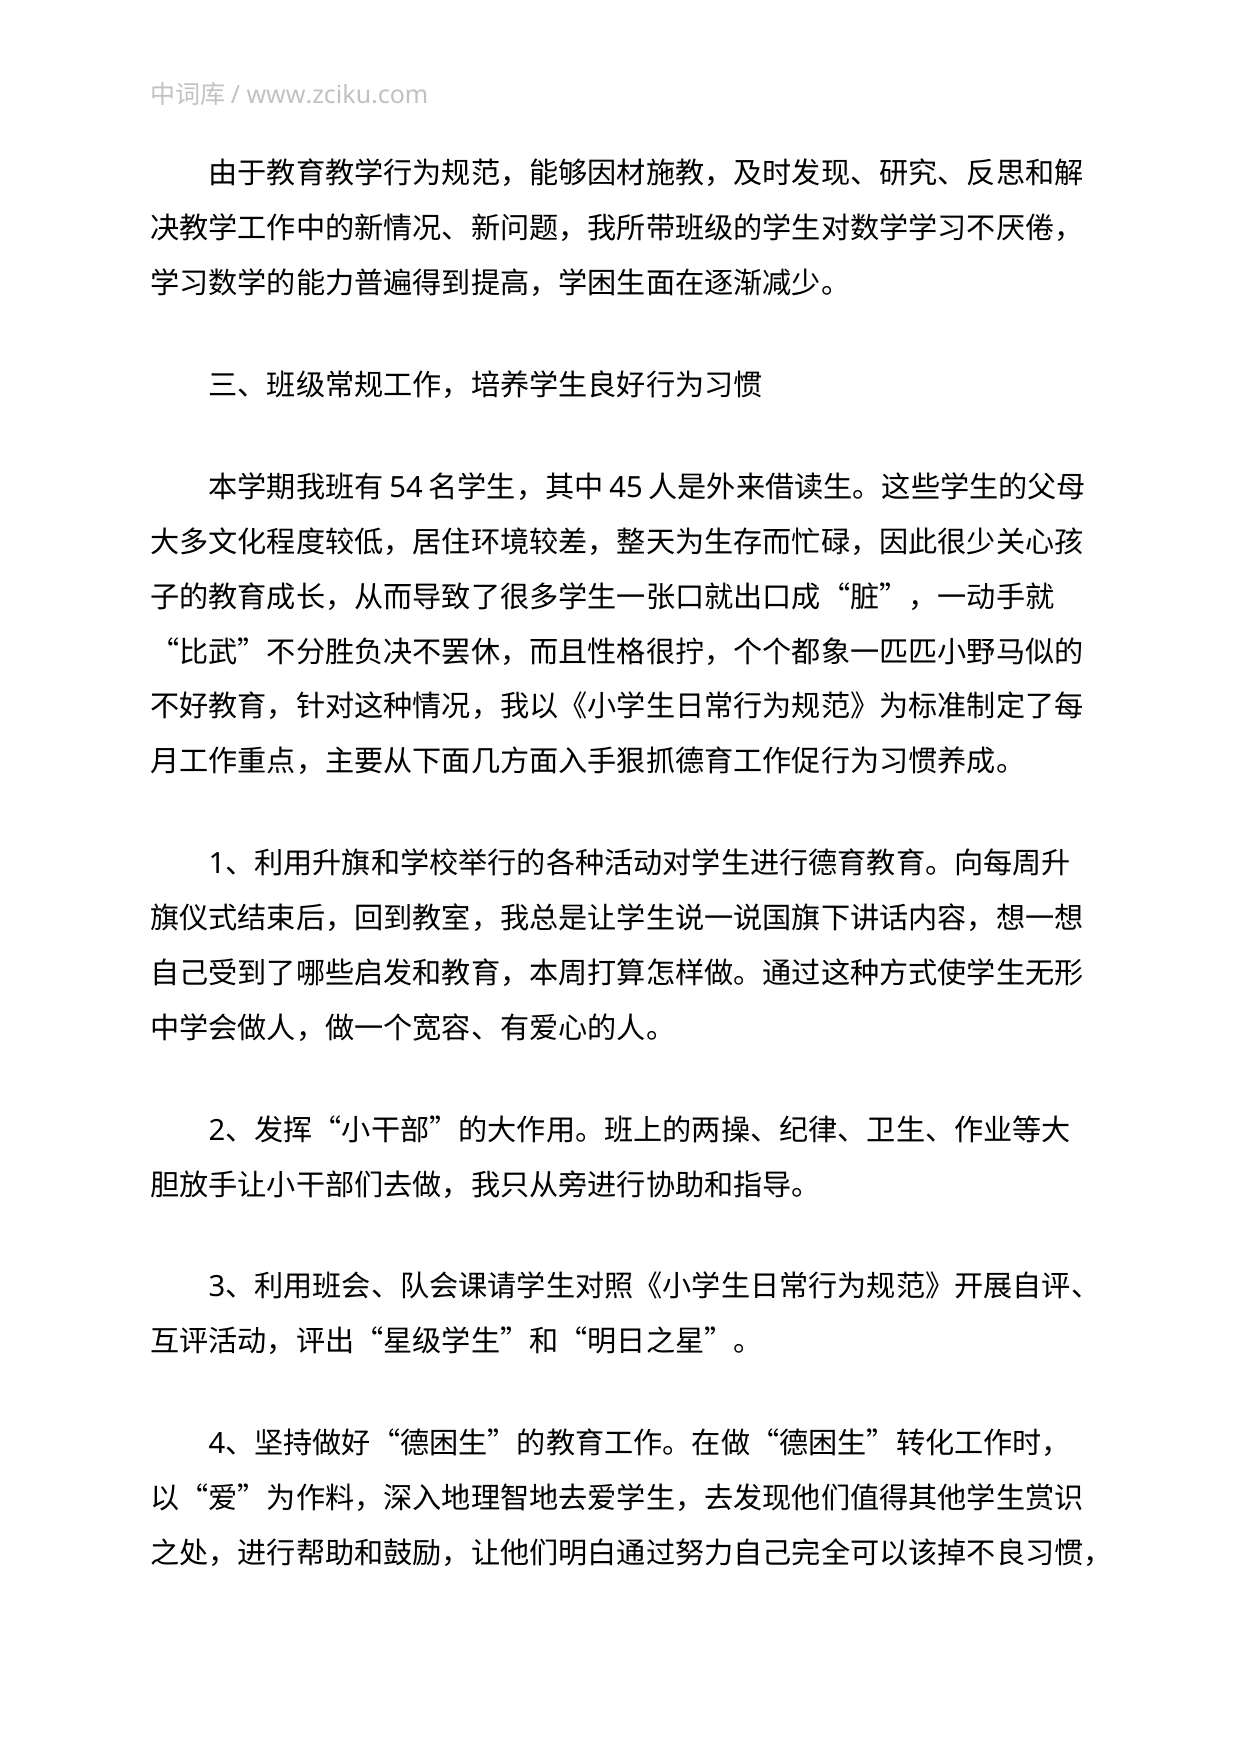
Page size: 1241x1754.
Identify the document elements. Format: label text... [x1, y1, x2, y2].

text 3、利用班会、队会课请学生对照《小学生日常行为规范》开展自评、互评活动，评出“星级学生”和“明日之星”。 [150, 1263, 1090, 1360]
text 1、利用升旗和学校举行的各种活动对学生进行德育教育。向每周升旗仪式结束后，回到教室，我总是让学生说一说国旗下讲话内容，想一想自己受到了哪些启发和教育，本周打算怎样做。通过这种方式使学生无形中学会做人，做一个宽容、有爱心的人。 [150, 840, 1090, 1047]
text 三、班级常规工作，培养学生良好行为习惯 [150, 362, 1090, 404]
text 本学期我班有54名学生，其中45人是外来借读生。这些学生的父母大多文化程度较低，居住环境较差，整天为生存而忙碌，因此很少关心孩子的教育成长，从而导致了很多学生一张口就出口成“脏”，一动手就“比武”不分胜负决不罢休，而且性格很拧，个个都象一匹匹小野马似的不好教育，针对这种情况，我以《小学生日常行为规范》为标准制定了每月工作重点，主要从下面几方面入手狠抓德育工作促行为习惯养成。 [150, 463, 1090, 780]
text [150, 1420, 1090, 1572]
text 由于教育教学行为规范，能够因材施教，及时发现、研究、反思和解决教学工作中的新情况、新问题，我所带班级的学生对数学学习不厌倦，学习数学的能力普遍得到提高，学困生面在逐渐减少。 [150, 150, 1090, 302]
text 2、发挥“小干部”的大作用。班上的两操、纪律、卫生、作业等大胆放手让小干部们去做，我只从旁进行协助和指导。 [150, 1106, 1090, 1203]
